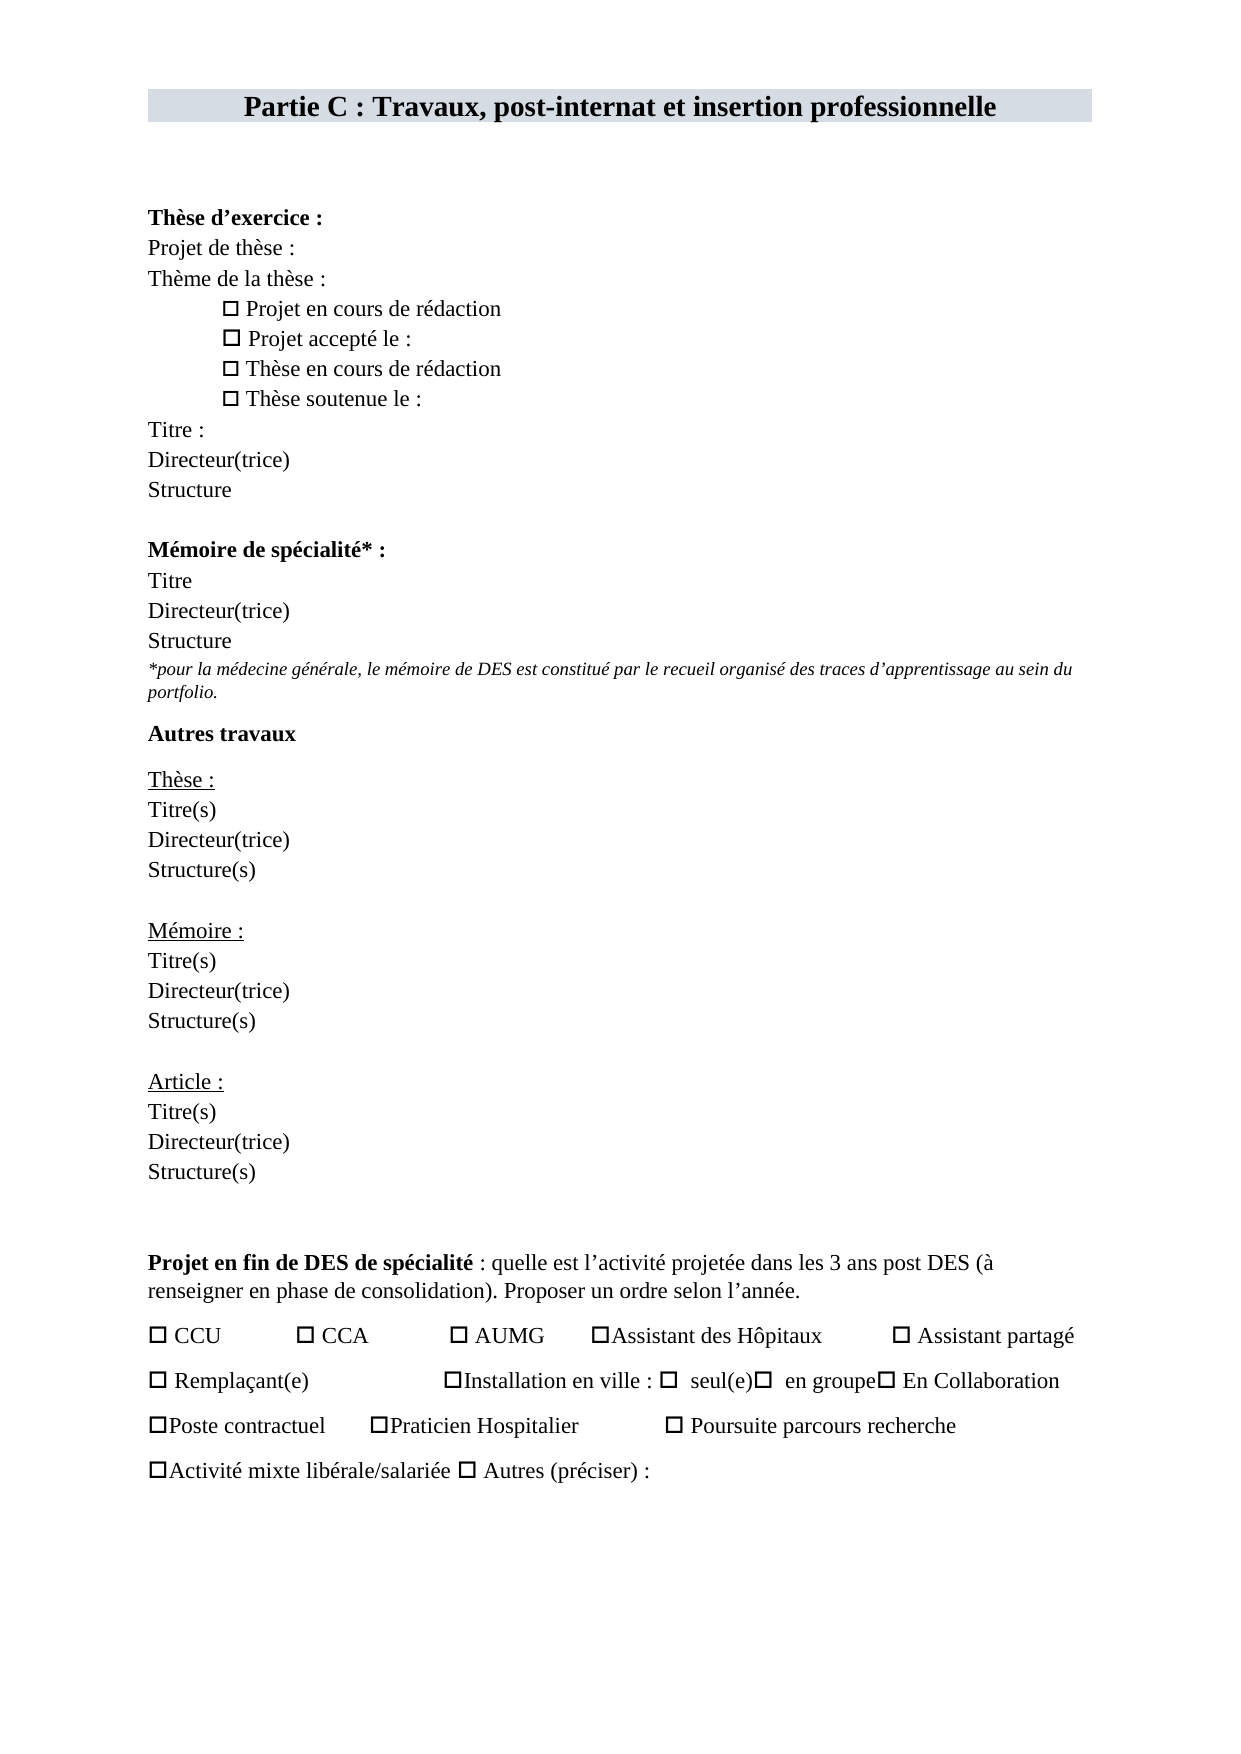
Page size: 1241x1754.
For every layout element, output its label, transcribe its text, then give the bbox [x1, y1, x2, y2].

text Titre [148, 567, 1092, 593]
text Thèse d’exercice : [148, 204, 1092, 231]
text Mémoire : [148, 917, 1092, 943]
text Structure(s) [148, 1007, 1092, 1034]
text Thèse soutenue le : [148, 386, 1092, 412]
text Titre(s) [148, 1098, 1092, 1124]
text Projet en cours de rédaction [148, 295, 1092, 321]
text Thèse : [148, 766, 1092, 792]
text Mémoire de spécialité* : [148, 537, 1092, 563]
text Titre(s) [148, 796, 1092, 822]
text Autres travaux [148, 721, 1092, 747]
text Titre(s) [148, 947, 1092, 973]
text Projet de thèse : [148, 234, 1092, 261]
text *pour la médecine générale, le mémoire de DES est constitué par le recueil organisé des traces d’apprentissage au sein du portfolio. [148, 657, 1092, 702]
text Titre : [148, 416, 1092, 442]
text Poste contractuel Praticien Hospitalier Poursuite parcours recherche [148, 1412, 1092, 1439]
text Projet en fin de DES de spécialité : quelle est l’activité projetée dans les 3 ans post DES (à renseigner en phase de consolidation). Proposer un ordre selon l’année. [148, 1248, 1092, 1303]
text Activité mixte libérale/salariée Autres (préciser) : [148, 1457, 1092, 1484]
text Directeur(trice) [148, 1128, 1092, 1154]
text CCU CCA AUMG Assistant des Hôpitaux Assistant partagé [148, 1322, 1092, 1348]
text Partie C : Travaux, post-internat et insertion professionnelle [148, 89, 1092, 122]
text Structure(s) [148, 1158, 1092, 1185]
text Structure [148, 476, 1092, 502]
text Thème de la thèse : [148, 265, 1092, 291]
text Projet accepté le : [148, 325, 1092, 351]
text Remplaçant(e) Installation en ville : seul(e) en groupe En Collaboration [148, 1367, 1092, 1393]
text Thèse en cours de rédaction [148, 355, 1092, 382]
text Directeur(trice) [148, 826, 1092, 852]
text Directeur(trice) [148, 446, 1092, 472]
text Directeur(trice) [148, 977, 1092, 1003]
text Directeur(trice) [148, 597, 1092, 623]
text Article : [148, 1068, 1092, 1094]
text Structure(s) [148, 856, 1092, 883]
text Structure [148, 627, 1092, 653]
